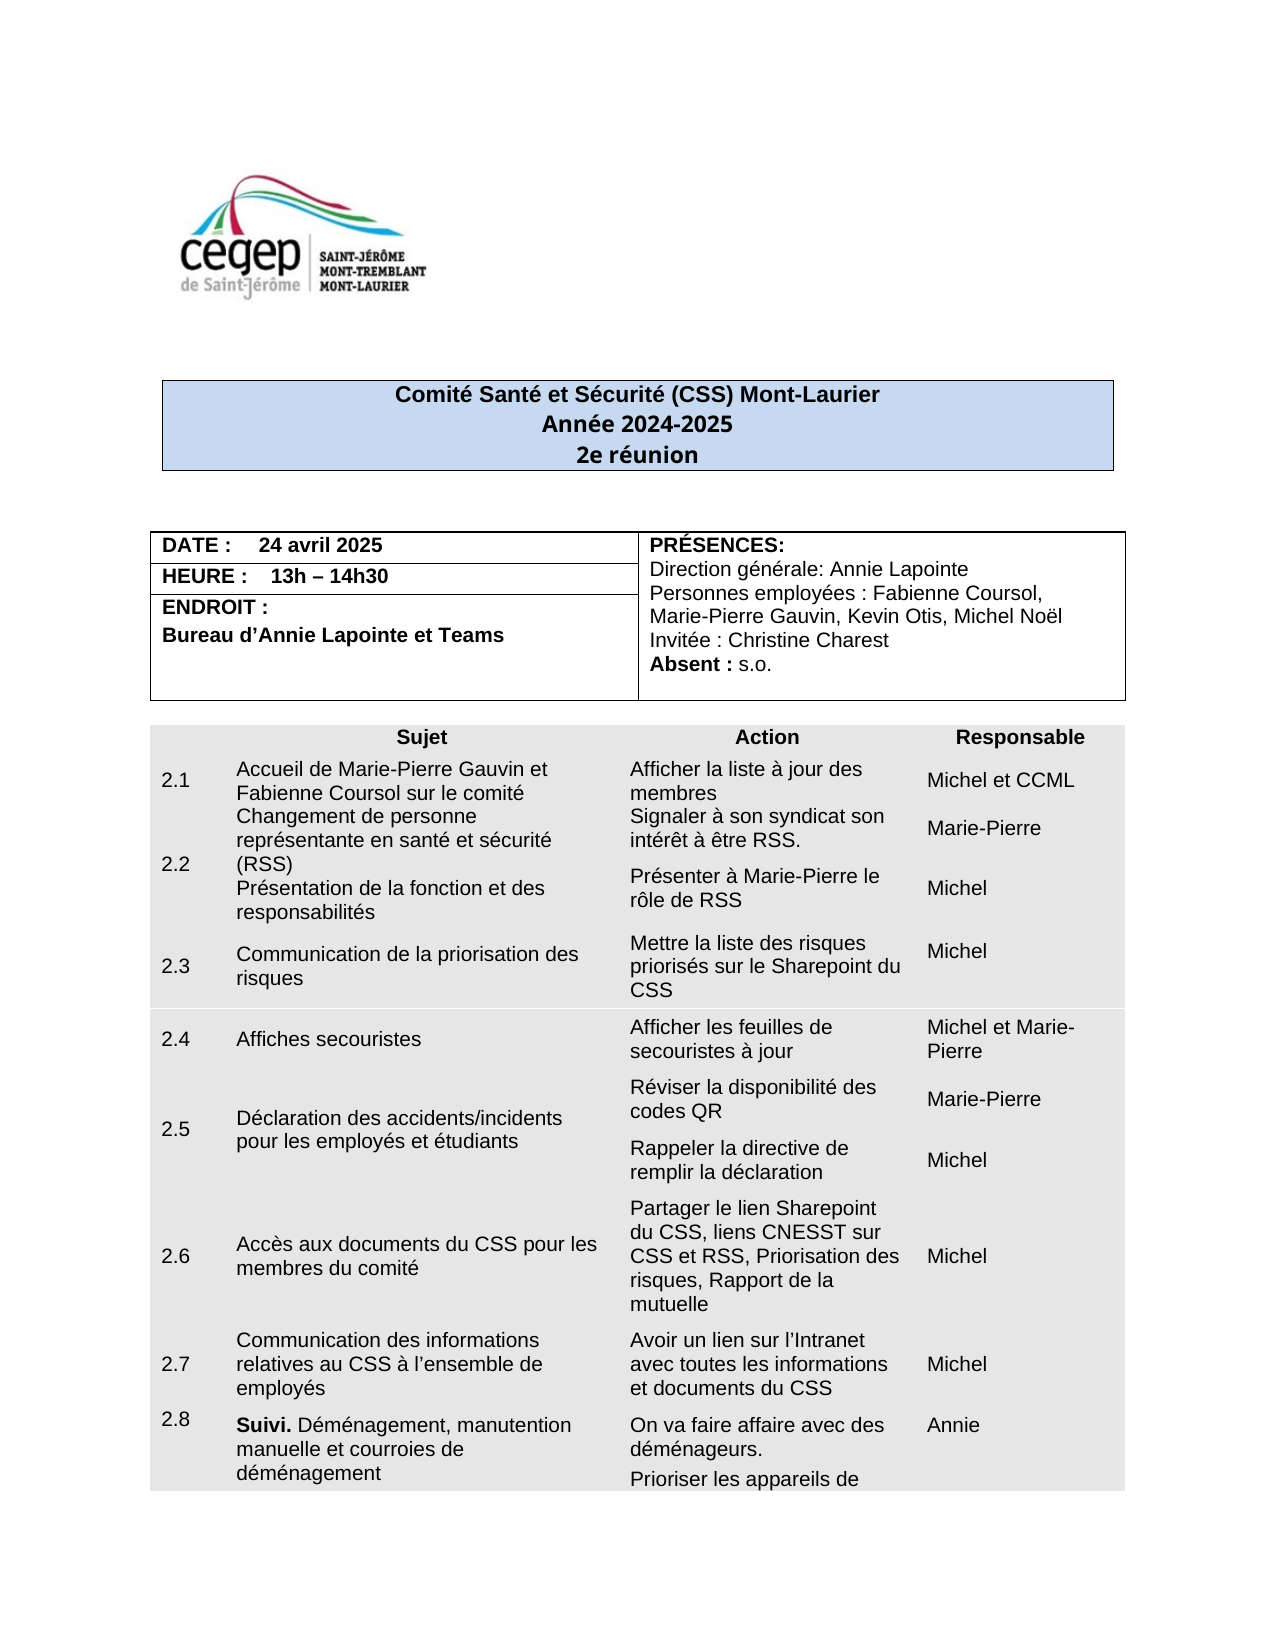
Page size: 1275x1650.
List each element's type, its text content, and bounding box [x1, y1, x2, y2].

table_cell HEURE : 13h – 14h30 [151, 564, 638, 594]
table_cell Réviser la disponibilité des codes QR [619, 1069, 916, 1129]
table_cell Michel [916, 924, 1125, 1008]
table_cell Affiches secouristes [225, 1009, 619, 1069]
table_cell Partager le lien Sharepoint du CSS, liens CNESST sur CSS et RSS, Priorisation des risques, Rapport de la mutuelle [619, 1190, 916, 1322]
table_cell 2.5 [150, 1069, 225, 1190]
table_header Comité Santé et Sécurité (CSS) Mont-Laurier Année 2024-2025 2e réunion [163, 381, 1113, 470]
table_cell Michel [916, 852, 1125, 924]
table_header Sujet [225, 725, 619, 756]
table_cell Marie-Pierre [916, 804, 1125, 852]
table_cell 2.1 [150, 756, 225, 804]
table_cell Communication des informations relatives au CSS à l’ensemble de employés [225, 1322, 619, 1406]
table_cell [225, 1406, 619, 1491]
table_cell 2.7 [150, 1322, 225, 1406]
table_cell Annie [916, 1406, 1125, 1491]
table_cell Présenter à Marie-Pierre le rôle de RSS [619, 852, 916, 924]
table_cell Avoir un lien sur l’Intranet avec toutes les informations et documents du CSS [619, 1322, 916, 1406]
table_cell Rappeler la directive de remplir la déclaration [619, 1129, 916, 1190]
table_cell Afficher les feuilles de secouristes à jour [619, 1009, 916, 1069]
table_cell Michel [916, 1322, 1125, 1406]
table_cell 2.8 [150, 1406, 225, 1491]
table_cell Michel [916, 1129, 1125, 1190]
table_cell 2.6 [150, 1190, 225, 1322]
table_cell Marie-Pierre [916, 1069, 1125, 1129]
table_cell ENDROIT : Bureau d’Annie Lapointe et Teams [151, 595, 638, 700]
table_header DATE : 24 avril 2025 [151, 533, 638, 563]
table_cell Signaler à son syndicat son intérêt à être RSS. [619, 804, 916, 852]
table_header PRÉSENCES: Direction générale: Annie Lapointe Personnes employées : Fabienne Coursol, Marie-Pierre Gauvin, Kevin Otis, Michel Noël Invitée : Christine Charest Absent : s.o. [639, 533, 1125, 700]
table_cell Afficher la liste à jour des membres [619, 756, 916, 804]
table_cell Michel et Marie-Pierre [916, 1009, 1125, 1069]
picture [150, 150, 440, 305]
table_cell Michel [916, 1190, 1125, 1322]
table_cell 2.4 [150, 1009, 225, 1069]
table_cell Déclaration des accidents/incidents pour les employés et étudiants [225, 1069, 619, 1190]
table_header Responsable [916, 725, 1125, 756]
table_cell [619, 1406, 916, 1491]
table_header Action [619, 725, 916, 756]
table_cell Michel et CCML [916, 756, 1125, 804]
table_cell Accès aux documents du CSS pour les membres du comité [225, 1190, 619, 1322]
table_cell Changement de personne représentante en santé et sécurité (RSS) Présentation de la fonction et des responsabilités [225, 804, 619, 924]
table_cell 2.3 [150, 924, 225, 1008]
table_cell Accueil de Marie-Pierre Gauvin et Fabienne Coursol sur le comité [225, 756, 619, 804]
table_header [150, 725, 225, 756]
table_cell 2.2 [150, 804, 225, 924]
table_cell Communication de la priorisation des risques [225, 924, 619, 1008]
table_cell Mettre la liste des risques priorisés sur le Sharepoint du CSS [619, 924, 916, 1008]
